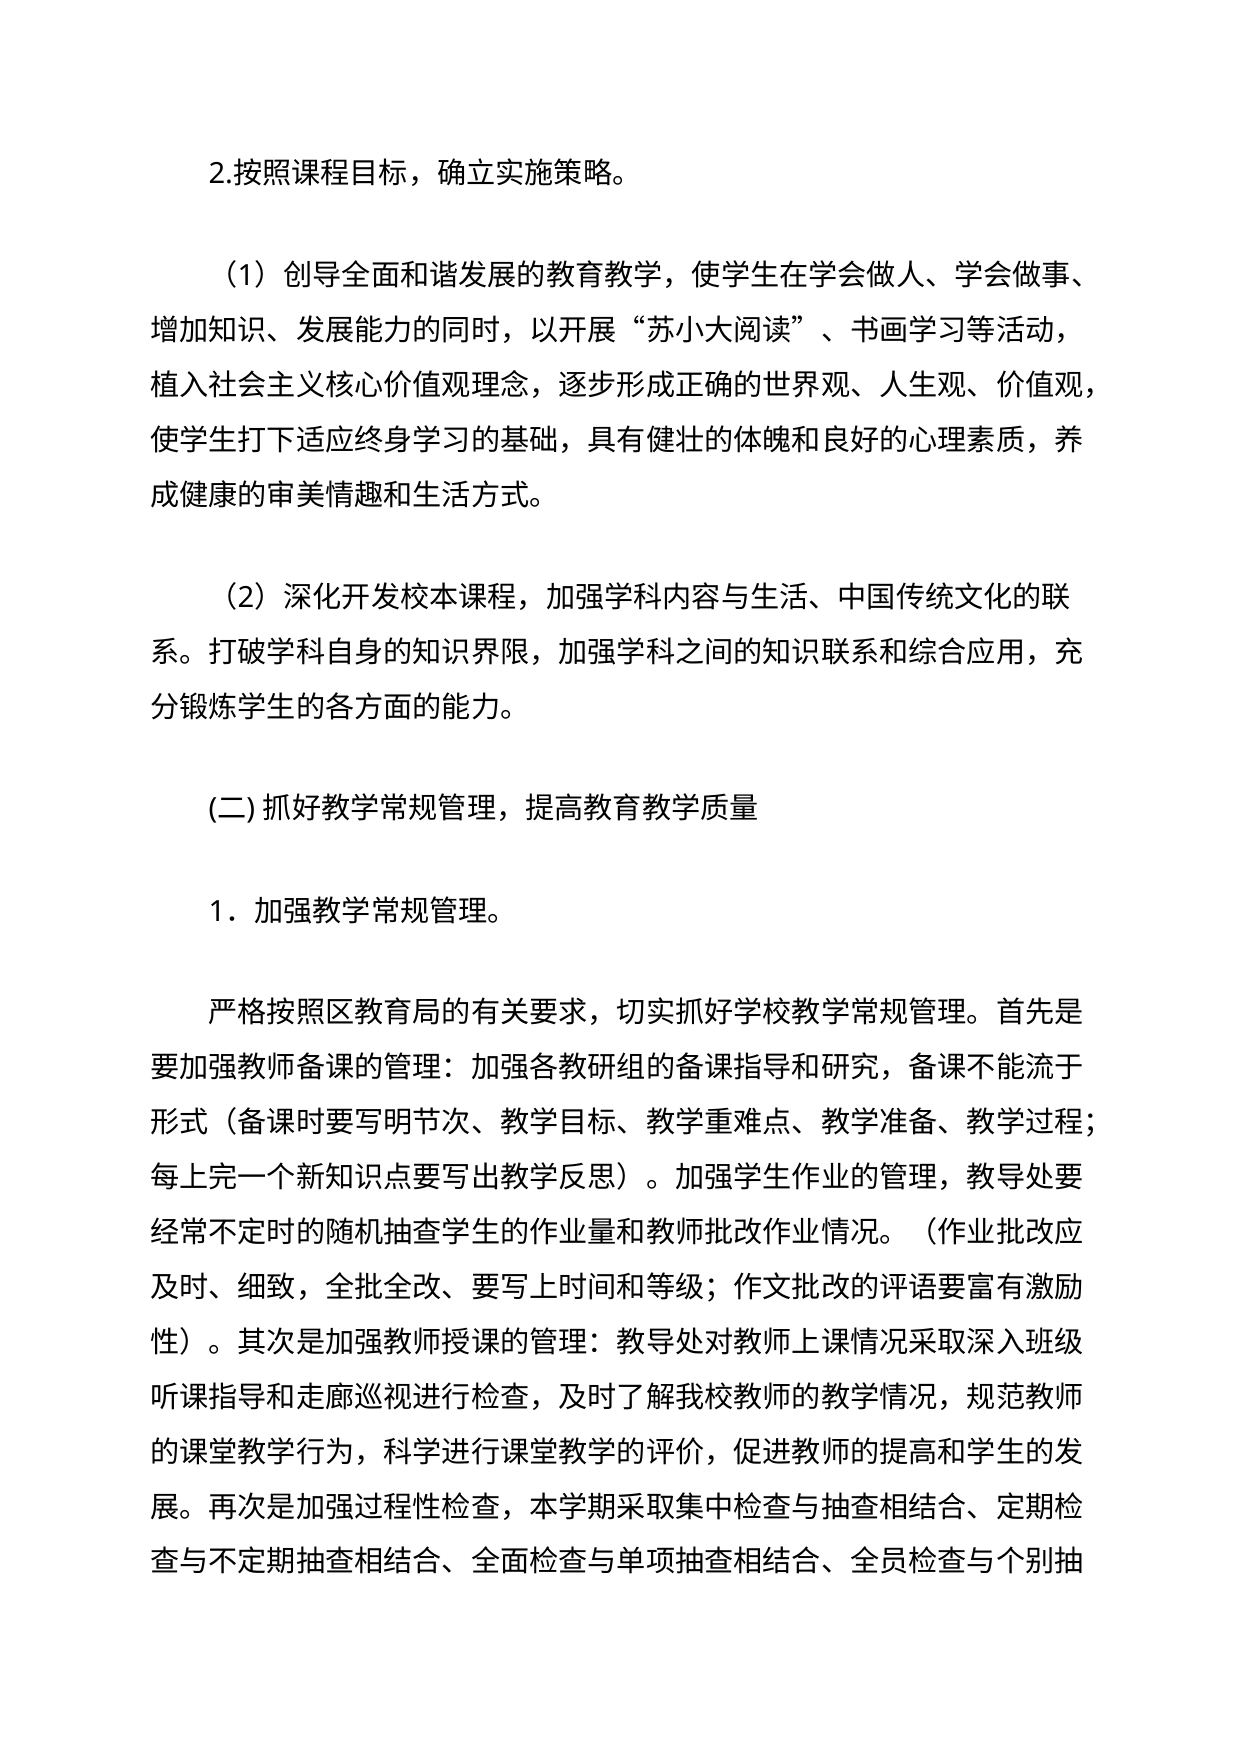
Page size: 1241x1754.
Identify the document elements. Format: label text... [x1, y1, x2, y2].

text 1．加强教学常规管理。 [150, 887, 1090, 929]
text 2.按照课程目标，确立实施策略。 [150, 150, 1090, 192]
text （2）深化开发校本课程，加强学科内容与生活、中国传统文化的联系。打破学科自身的知识界限，加强学科之间的知识联系和综合应用，充分锻炼学生的各方面的能力。 [150, 573, 1090, 726]
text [150, 989, 1090, 1580]
text （1）创导全面和谐发展的教育教学，使学生在学会做人、学会做事、增加知识、发展能力的同时，以开展“苏小大阅读”、书画学习等活动，植入社会主义核心价值观理念，逐步形成正确的世界观、人生观、价值观，使学生打下适应终身学习的基础，具有健壮的体魄和良好的心理素质，养成健康的审美情趣和生活方式。 [150, 252, 1090, 514]
text (二) 抓好教学常规管理，提高教育教学质量 [150, 785, 1090, 827]
